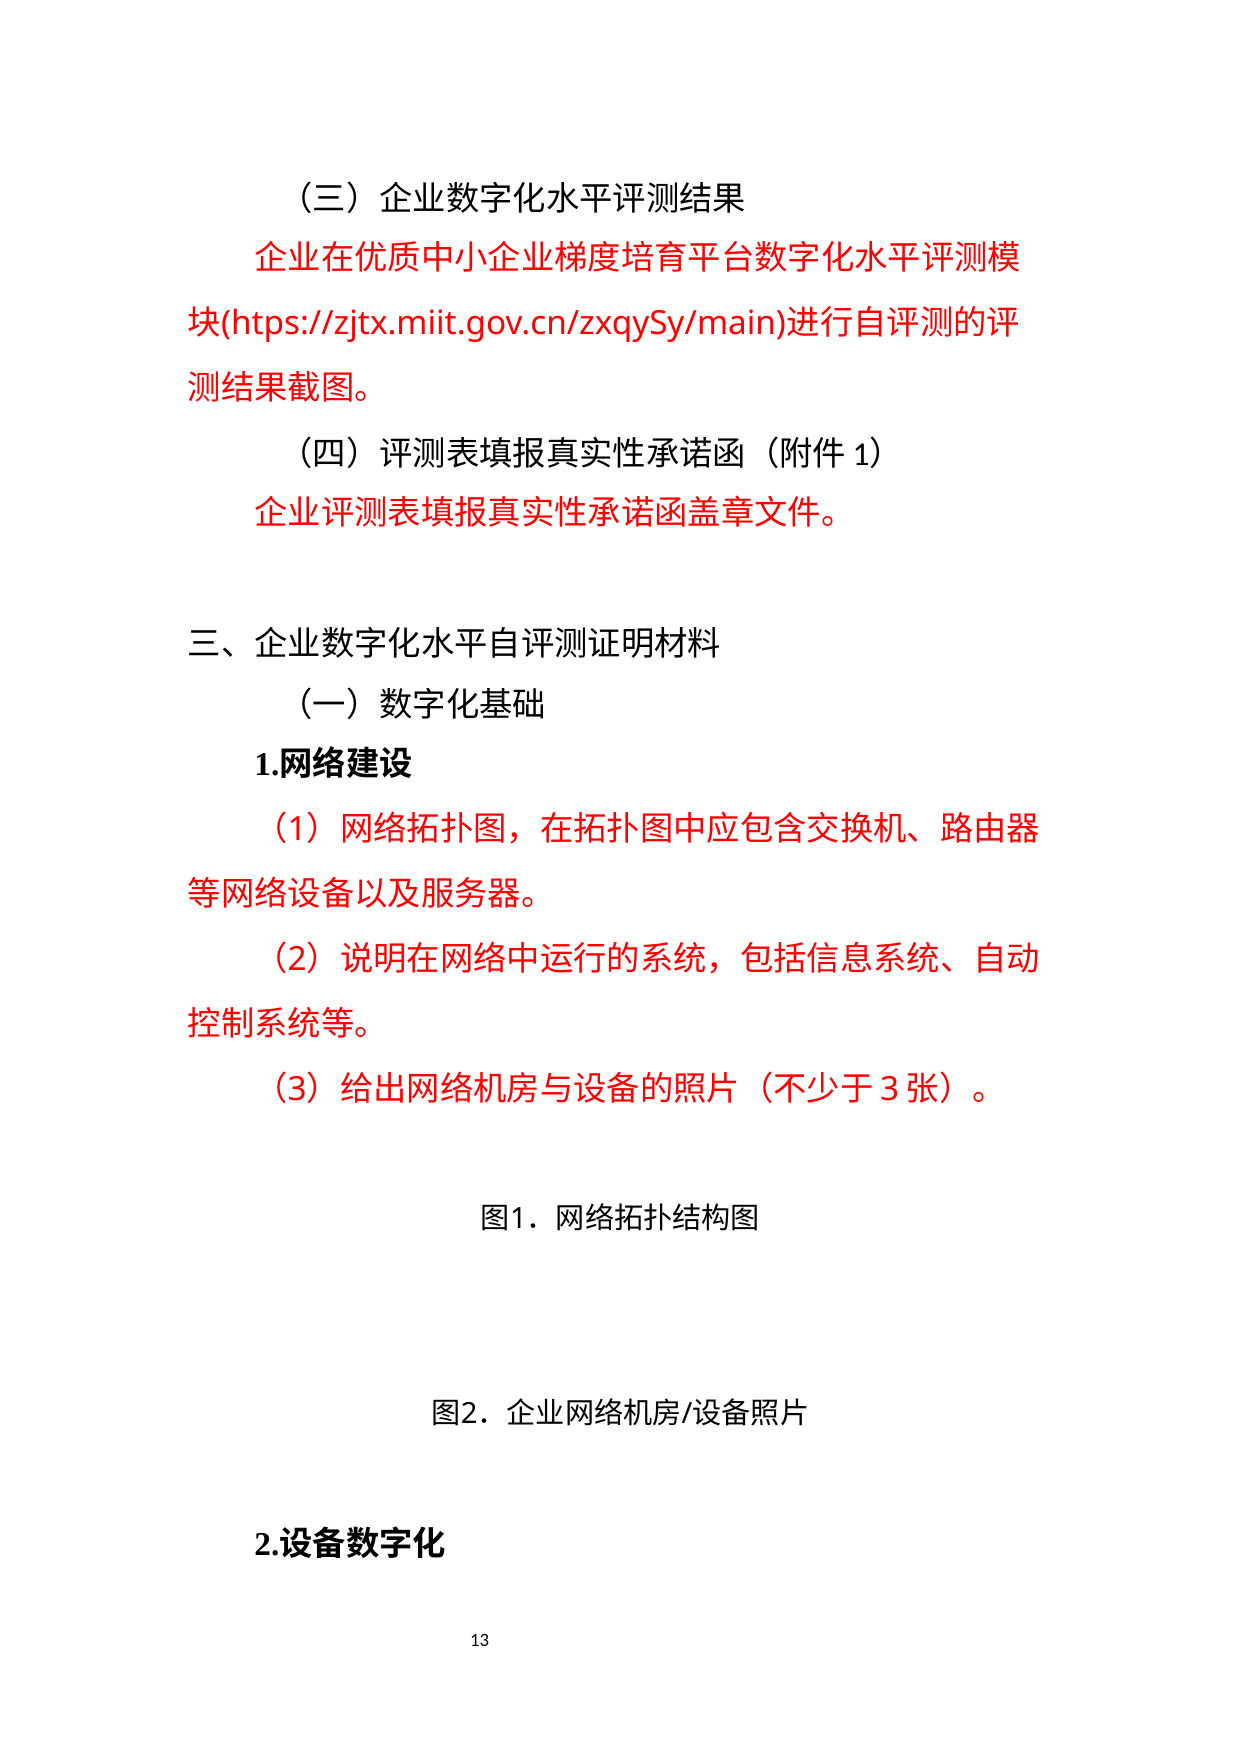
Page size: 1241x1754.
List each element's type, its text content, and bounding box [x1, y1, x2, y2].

subtitle 2.设备数字化 [187, 1508, 1053, 1573]
subtitle 1.网络建设 [187, 728, 1053, 793]
subtitle （一）数字化基础 [187, 668, 1053, 728]
subtitle （四）评测表填报真实性承诺函（附件1） [187, 417, 1053, 478]
text （1）网络拓扑图，在拓扑图中应包含交换机、路由器等网络设备以及服务器。 [187, 793, 1053, 923]
text 企业在优质中小企业梯度培育平台数字化水平评测模块(htps://zjtx.miit.gov.cn/zxqySy/main)进行自评测的评测结果截图。 [187, 222, 1053, 417]
list 网络拓扑结构图 [187, 1183, 1053, 1248]
text 企业评测表填报真实性承诺函盖章文件。 [187, 478, 1053, 543]
list 企业网络机房/设备照片 [187, 1378, 1053, 1443]
text （2）说明在网络中运行的系统，包括信息系统、自动控制系统等。 [187, 923, 1053, 1053]
text （3）给出网络机房与设备的照片（不少于3张）。 [187, 1053, 1053, 1118]
subtitle 企业数字化水平自评测证明材料 [187, 608, 1053, 668]
subtitle （三）企业数字化水平评测结果 [187, 162, 1053, 222]
